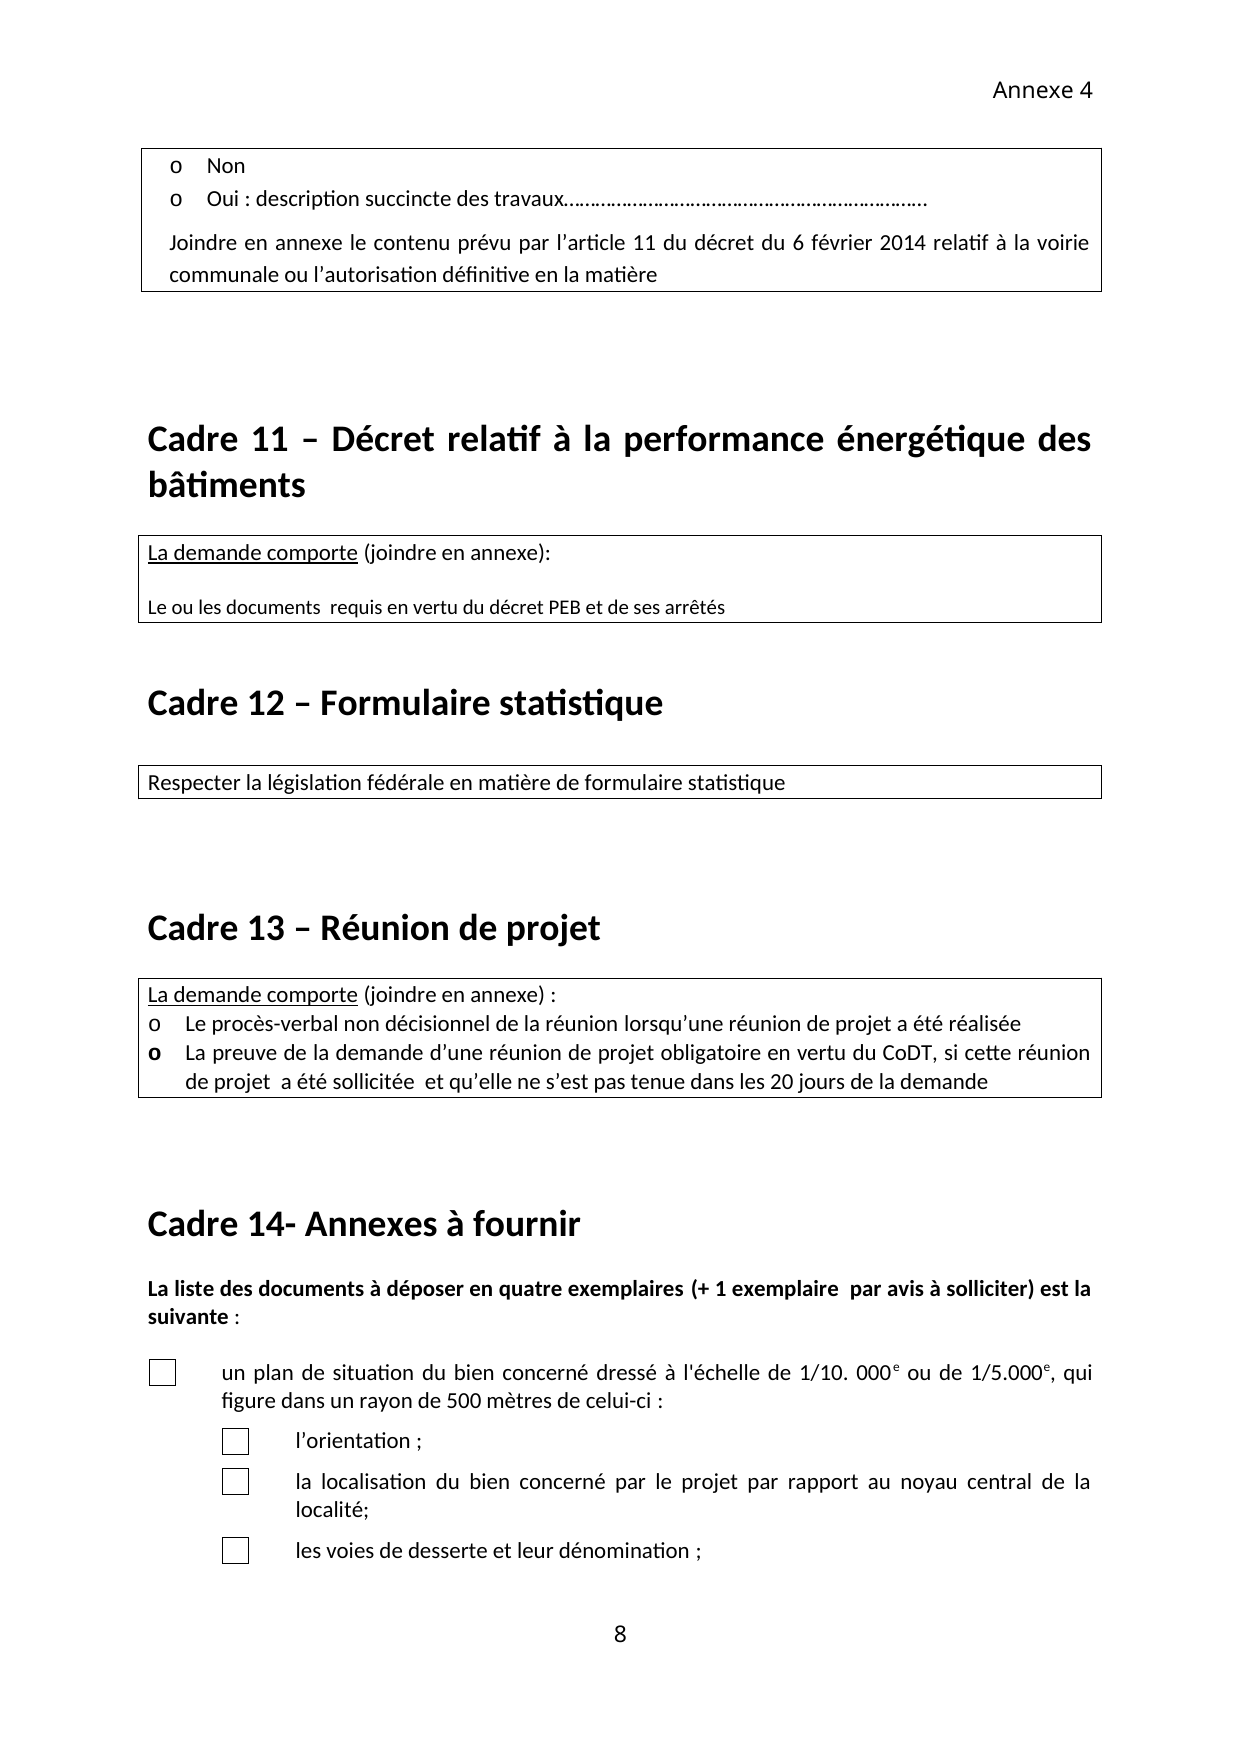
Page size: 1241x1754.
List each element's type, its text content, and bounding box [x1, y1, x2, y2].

text la localisation du bien concerné par le projet par rapport au noyau central de la localité; [221, 1467, 1093, 1523]
text Joindre en annexe le contenu prévu par l’article 11 du décret du 6 février 2014 relatif à la voirie communale ou l’autorisation définitive en la matière [142, 225, 1101, 291]
text Cadre 12 – Formulaire statistique [148, 679, 1093, 725]
text les voies de desserte et leur dénomination ; [221, 1536, 1093, 1564]
text Cadre 13 – Réunion de projet [148, 904, 1093, 949]
text Cadre 14- Annexes à fournir [148, 1200, 1093, 1246]
text La demande comporte (joindre en annexe): [139, 536, 1101, 566]
text un plan de situation du bien concerné dressé à l'échelle de 1/10. 000e ou de 1/5.000e, qui figure dans un rayon de 500 mètres de celui-ci : [148, 1358, 1093, 1414]
text Cadre 11 – Décret relatif à la performance énergétique des bâtiments [148, 415, 1093, 507]
list Oui : description succincte des travaux…………………………………………………………… [142, 181, 1101, 213]
list La preuve de la demande d’une réunion de projet obligatoire en vertu du CoDT, si cette réunion de projet a été sollicitée et qu’elle ne s’est pas tenue dans les 20 jours de la demande [139, 1035, 1101, 1097]
text Respecter la législation fédérale en matière de formulaire statistique [139, 766, 1101, 798]
text Le ou les documents requis en vertu du décret PEB et de ses arrêtés [139, 591, 1101, 622]
text l’orientation ; [221, 1427, 1093, 1455]
list Le procès-verbal non décisionnel de la réunion lorsqu’une réunion de projet a été réalisée [148, 1009, 1093, 1035]
text La demande comporte (joindre en annexe) : [139, 979, 1101, 1009]
list Non [142, 149, 1101, 180]
text La liste des documents à déposer en quatre exemplaires (+ 1 exemplaire par avis à solliciter) est la suivante : [148, 1274, 1093, 1330]
